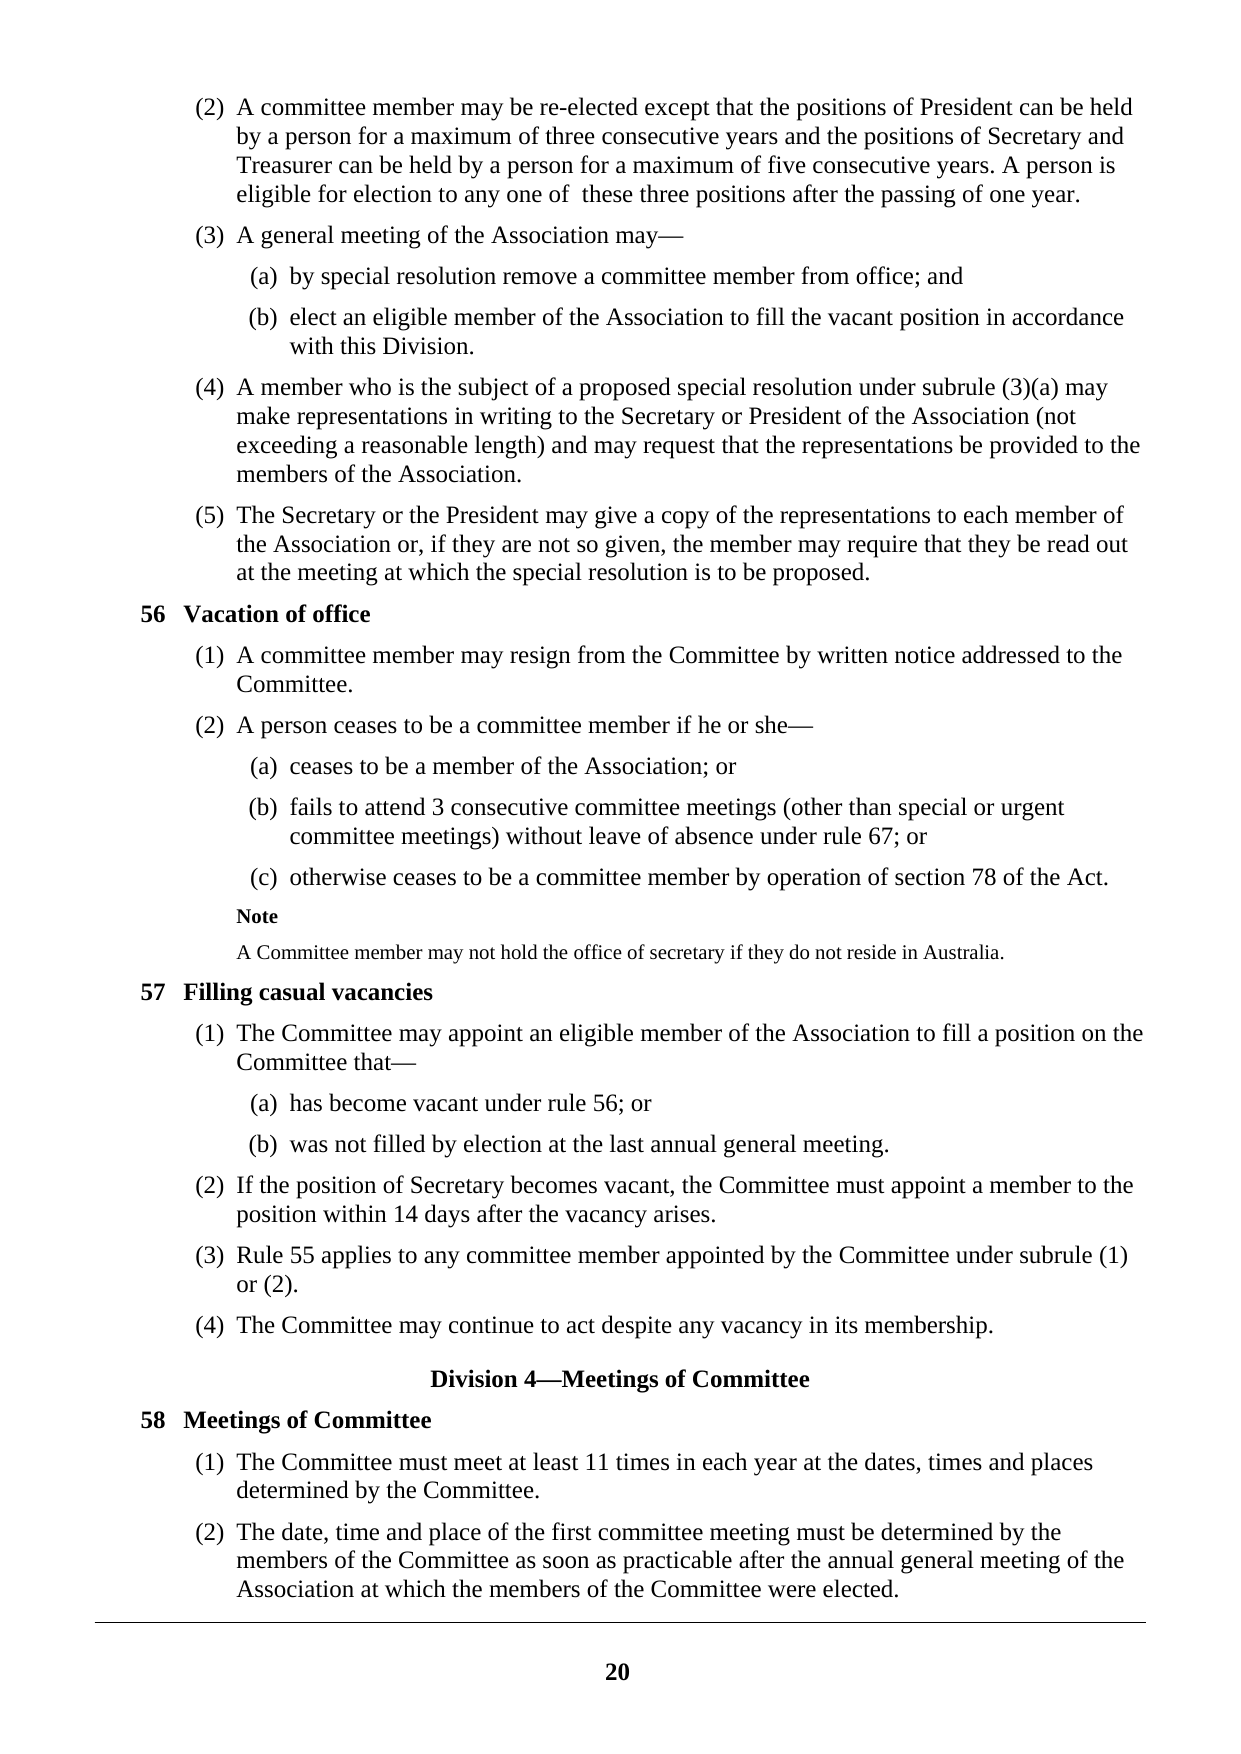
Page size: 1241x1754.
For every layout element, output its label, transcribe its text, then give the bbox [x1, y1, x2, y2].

subtitle (5) The Secretary or the President may give a copy of the representations to each member of the Association or, if they are not so given, the member may require that they be read out at the meeting at which the special resolution is to be proposed. [94, 500, 1146, 586]
subtitle (1) A committee member may resign from the Committee by written notice addressed to the Committee. [94, 640, 1146, 697]
subtitle (a) ceases to be a member of the Association; or [94, 751, 1146, 780]
subtitle 58 Meetings of Committee [94, 1406, 1146, 1434]
subtitle (b) was not filled by election at the last annual general meeting. [94, 1129, 1146, 1158]
subtitle (4) A member who is the subject of a proposed special resolution under subrule (3)(a) may make representations in writing to the Secretary or President of the Association (not exceeding a reasonable length) and may request that the representations be provided to the members of the Association. [94, 372, 1146, 487]
subtitle (2) The date, time and place of the first committee meeting must be determined by the members of the Committee as soon as practicable after the annual general meeting of the Association at which the members of the Committee were elected. [94, 1517, 1146, 1603]
subtitle (a) has become vacant under rule 56; or [94, 1088, 1146, 1117]
subtitle (1) The Committee may appoint an eligible member of the Association to fill a position on the Committee that— [94, 1018, 1146, 1076]
subtitle (a) by special resolution remove a committee member from office; and [94, 261, 1146, 290]
subtitle (3) Rule 55 applies to any committee member appointed by the Committee under subrule (1) or (2). [94, 1241, 1146, 1298]
subtitle (3) A general meeting of the Association may— [94, 220, 1146, 249]
text A Committee member may not hold the office of secretary if they do not reside in Australia. [236, 940, 1146, 964]
subtitle (b) elect an eligible member of the Association to fill the vacant position in accordance with this Division. [94, 302, 1146, 360]
text Note [236, 904, 1146, 928]
subtitle (1) The Committee must meet at least 11 times in each year at the dates, times and places determined by the Committee. [94, 1447, 1146, 1504]
subtitle (4) The Committee may continue to act despite any vacancy in its membership. [94, 1311, 1146, 1339]
subtitle 57 Filling casual vacancies [94, 977, 1146, 1006]
subtitle 56 Vacation of office [94, 599, 1146, 627]
subtitle (2) A committee member may be re-elected except that the positions of President can be held by a person for a maximum of three consecutive years and the positions of Secretary and Treasurer can be held by a person for a maximum of five consecutive years. A person is eligible for election to any one of these three positions after the passing of one year. [94, 92, 1146, 207]
subtitle (b) fails to attend 3 consecutive committee meetings (other than special or urgent committee meetings) without leave of absence under rule 67; or [94, 792, 1146, 850]
subtitle (2) A person ceases to be a committee member if he or she— [94, 710, 1146, 739]
subtitle (c) otherwise ceases to be a committee member by operation of section 78 of the Act. [94, 862, 1146, 891]
subtitle (2) If the position of Secretary becomes vacant, the Committee must appoint a member to the position within 14 days after the vacancy arises. [94, 1171, 1146, 1228]
subtitle Division 4—Meetings of Committee [94, 1364, 1146, 1393]
